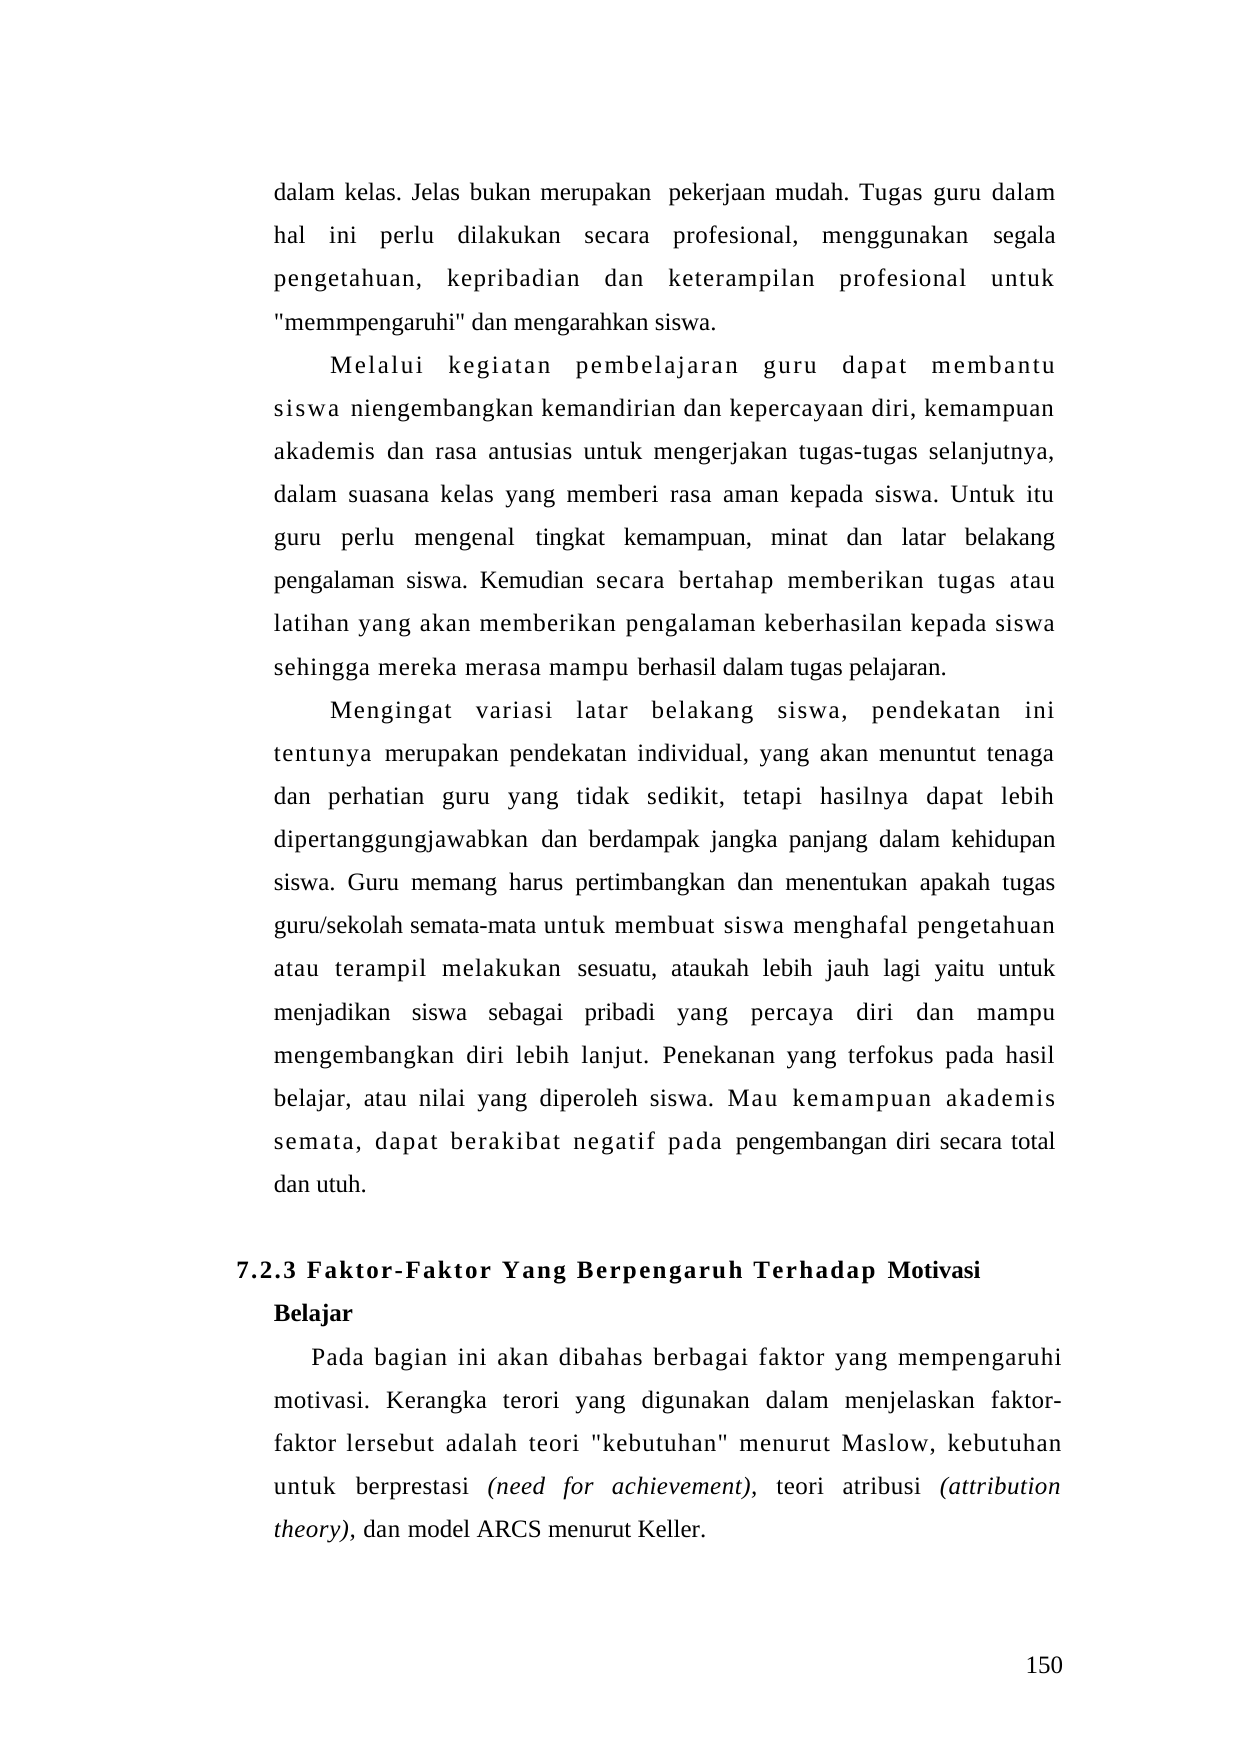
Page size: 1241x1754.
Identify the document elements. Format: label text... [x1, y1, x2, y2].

text Melalui kegiatan pembelajaran guru dapat membantu siswa niengembangkan kemandirian dan kepercayaan diri, kemampuan akademis dan rasa antusias untuk mengerjakan tugas-tugas selanjutnya, dalam suasana kelas yang memberi rasa aman kepada siswa. Untuk itu guru perlu mengenal tingkat kemampuan, minat dan latar belakang pengalaman siswa. Kemudian secara bertahap memberikan tugas atau latihan yang akan memberikan pengalaman keberhasilan kepada siswa sehingga mereka merasa mampu berhasil dalam tugas pelajaran. [274, 350, 1056, 680]
text 7.2.3 Faktor-Faktor Yang Berpengaruh Terhadap Motivasi Belajar [236, 1255, 1056, 1327]
text Pada bagian ini akan dibahas berbagai faktor yang mempengaruhi motivasi. Kerangka terori yang digunakan dalam menjelaskan faktor-faktor lersebut adalah teori "kebutuhan" menurut Maslow, kebutuhan untuk berprestasi (need for achievement), teori atribusi (attribution theory), dan model ARCS menurut Keller. [274, 1342, 1063, 1543]
text Mengingat variasi latar belakang siswa, pendekatan ini tentunya merupakan pendekatan individual, yang akan menuntut tenaga dan perhatian guru yang tidak sedikit, tetapi hasilnya dapat lebih dipertanggungjawabkan dan berdampak jangka panjang dalam kehidupan siswa. Guru memang harus pertimbangkan dan menentukan apakah tugas guru/sekolah semata-mata untuk membuat siswa menghafal pengetahuan atau terampil melakukan sesuatu, ataukah lebih jauh lagi yaitu untuk menjadikan siswa sebagai pribadi yang percaya diri dan mampu mengembangkan diri lebih lanjut. Penekanan yang terfokus pada hasil belajar, atau nilai yang diperoleh siswa. Mau kemampuan akademis semata, dapat berakibat negatif pada pengembangan diri secara total dan utuh. [274, 695, 1056, 1198]
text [274, 177, 1056, 335]
